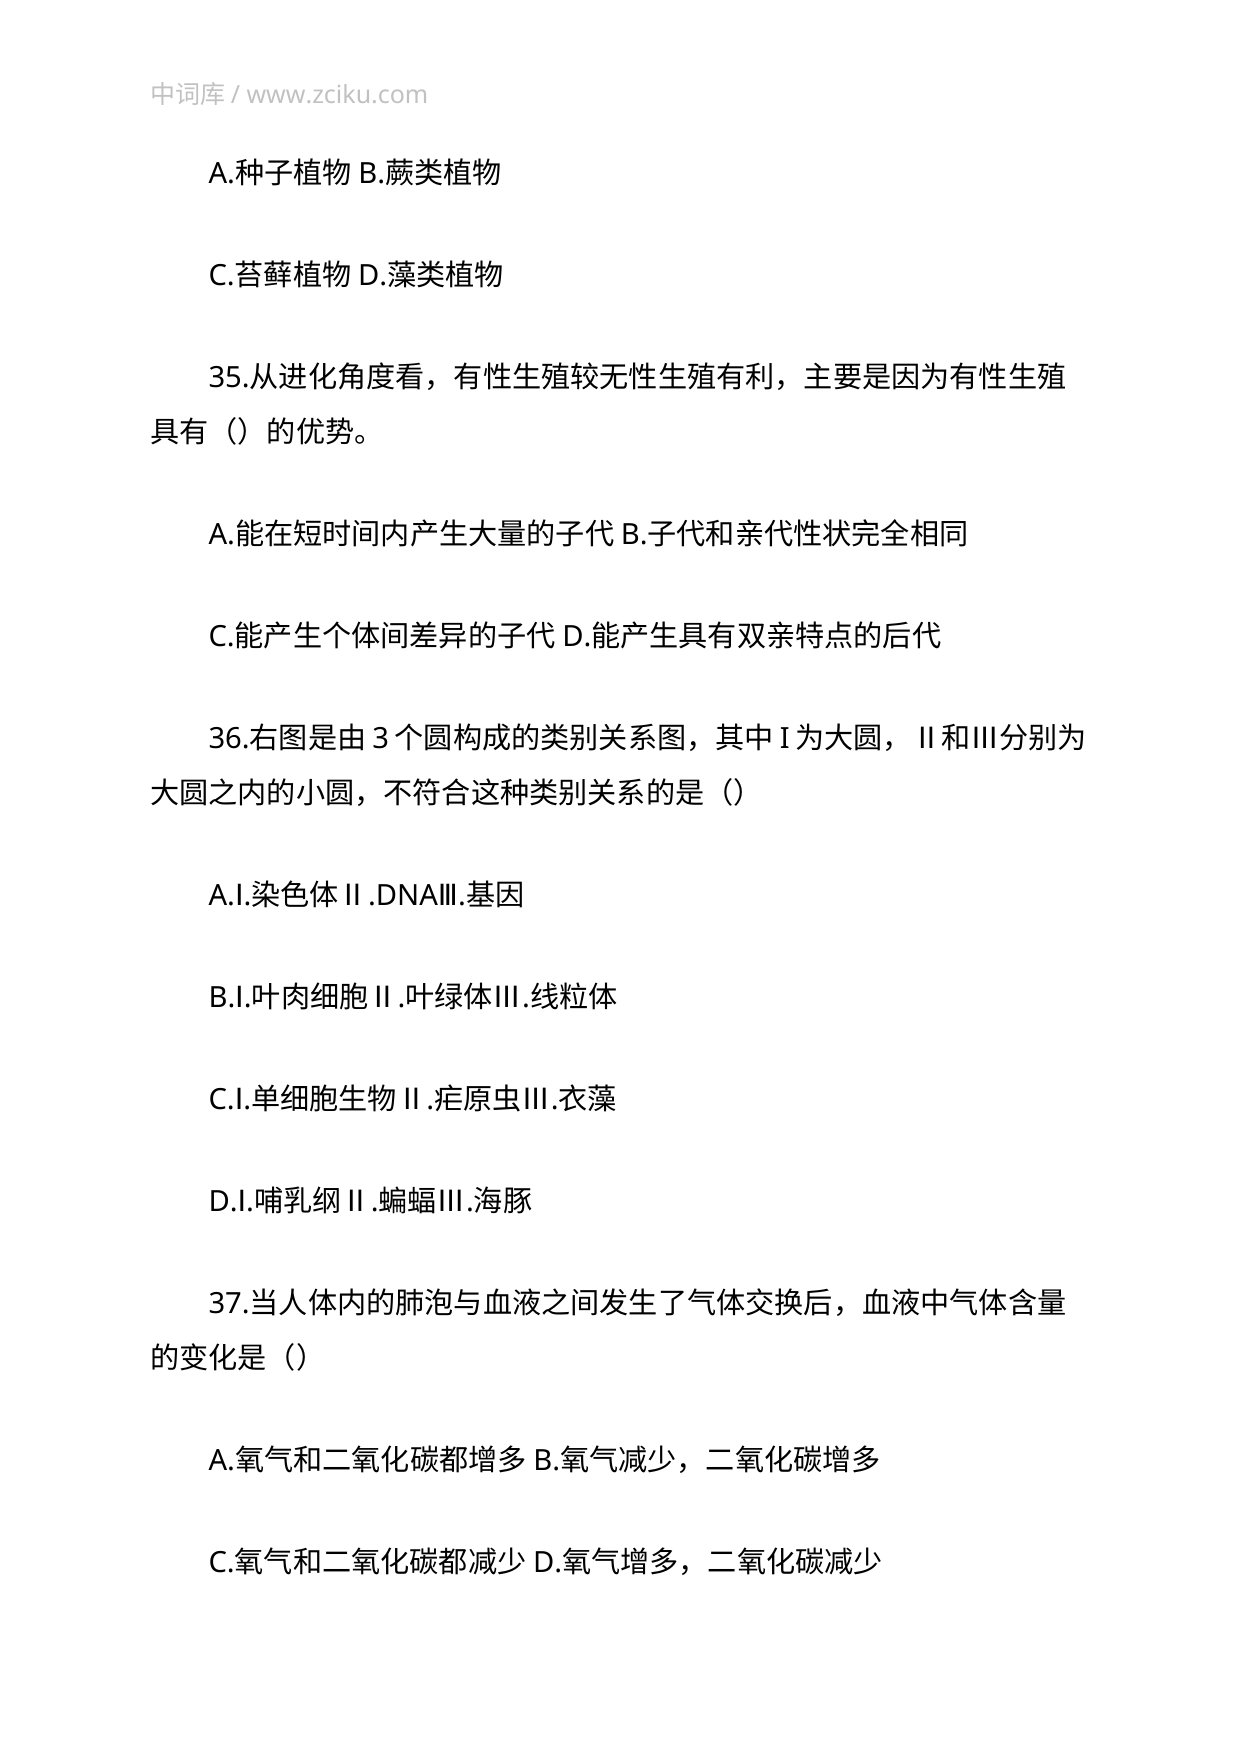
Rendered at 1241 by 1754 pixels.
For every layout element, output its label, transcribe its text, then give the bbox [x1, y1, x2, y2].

text 36.右图是由3个圆构成的类别关系图，其中I为大圆，Ⅱ和Ⅲ分别为大圆之内的小圆，不符合这种类别关系的是（） [150, 715, 1090, 812]
text A.Ⅰ.染色体Ⅱ.DNAⅢ.基因 [150, 871, 1090, 914]
text D.Ⅰ.哺乳纲Ⅱ.蝙蝠Ⅲ.海豚 [150, 1177, 1090, 1220]
text C.苔藓植物 D.藻类植物 [150, 252, 1090, 294]
text C.能产生个体间差异的子代 D.能产生具有双亲特点的后代 [150, 613, 1090, 655]
text B.Ⅰ.叶肉细胞Ⅱ.叶绿体Ⅲ.线粒体 [150, 973, 1090, 1016]
text C.氧气和二氧化碳都减少 D.氧气增多，二氧化碳减少 [150, 1538, 1090, 1581]
text A.氧气和二氧化碳都增多 B.氧气减少，二氧化碳增多 [150, 1436, 1090, 1478]
text 35.从进化角度看，有性生殖较无性生殖有利，主要是因为有性生殖具有（）的优势。 [150, 354, 1090, 451]
text 37.当人体内的肺泡与血液之间发生了气体交换后，血液中气体含量的变化是（） [150, 1279, 1090, 1377]
text A.能在短时间内产生大量的子代 B.子代和亲代性状完全相同 [150, 511, 1090, 553]
text C.Ⅰ.单细胞生物Ⅱ.疟原虫Ⅲ.衣藻 [150, 1075, 1090, 1118]
text A.种子植物 B.蕨类植物 [150, 150, 1090, 192]
